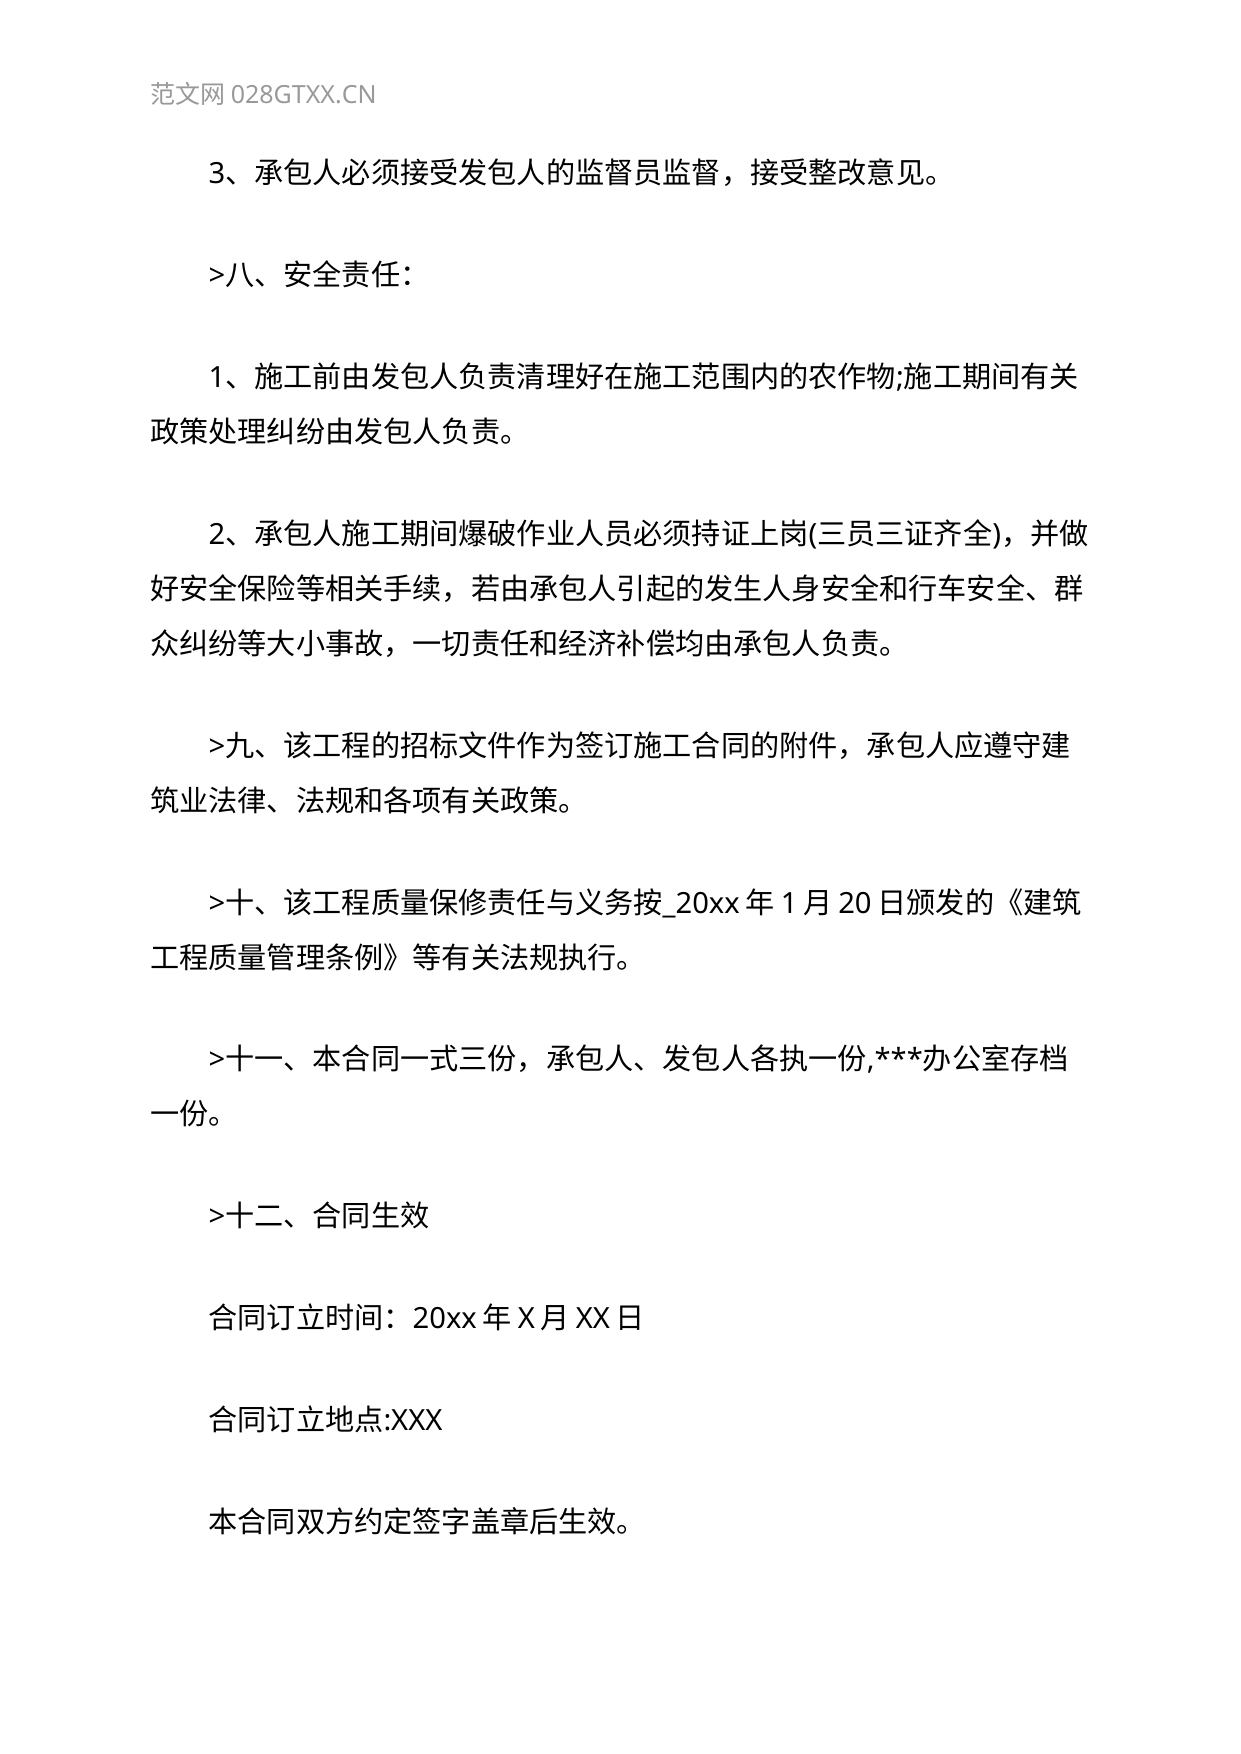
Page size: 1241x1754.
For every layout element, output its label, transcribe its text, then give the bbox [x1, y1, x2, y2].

text 3、承包人必须接受发包人的监督员监督，接受整改意见。 [150, 150, 1090, 192]
text 合同订立地点:XXX [150, 1397, 1090, 1439]
text >十二、合同生效 [150, 1193, 1090, 1235]
text >十一、本合同一式三份，承包人、发包人各执一份,***办公室存档一份。 [150, 1036, 1090, 1133]
text 本合同双方约定签字盖章后生效。 [150, 1499, 1090, 1541]
text >八、安全责任： [150, 252, 1090, 294]
text 2、承包人施工期间爆破作业人员必须持证上岗(三员三证齐全)，并做好安全保险等相关手续，若由承包人引起的发生人身安全和行车安全、群众纠纷等大小事故，一切责任和经济补偿均由承包人负责。 [150, 511, 1090, 663]
text 合同订立时间：20xx年X月XX日 [150, 1295, 1090, 1337]
text 1、施工前由发包人负责清理好在施工范围内的农作物;施工期间有关政策处理纠纷由发包人负责。 [150, 354, 1090, 451]
text >九、该工程的招标文件作为签订施工合同的附件，承包人应遵守建筑业法律、法规和各项有关政策。 [150, 722, 1090, 820]
text >十、该工程质量保修责任与义务按_20xx年1月20日颁发的《建筑工程质量管理条例》等有关法规执行。 [150, 879, 1090, 976]
